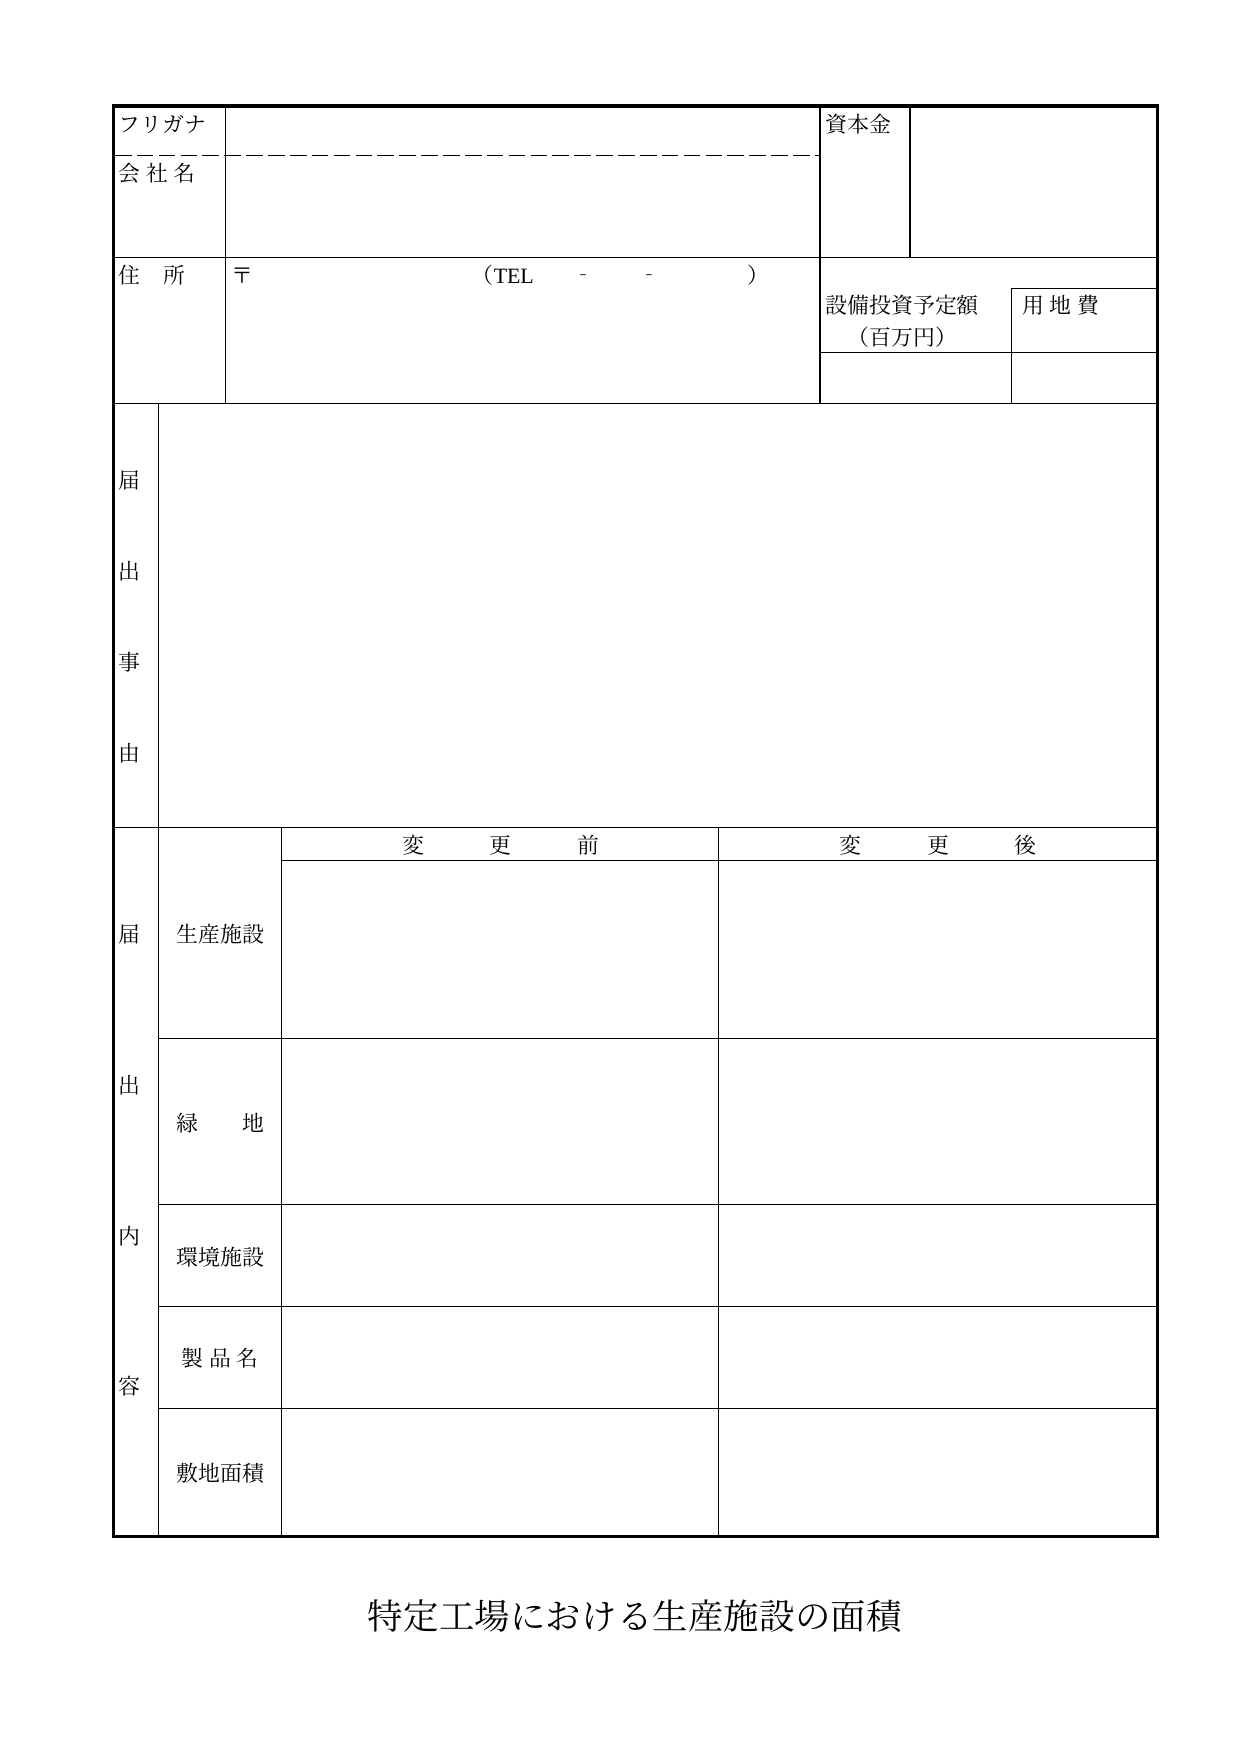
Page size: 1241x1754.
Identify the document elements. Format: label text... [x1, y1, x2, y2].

table_cell 緑 地 [159, 1039, 281, 1204]
table_cell [282, 1205, 718, 1306]
table_cell 設備投資予定額 （百万円） [821, 288, 1011, 352]
table_cell 用 地 費 [1012, 289, 1156, 352]
table_cell [719, 1039, 1156, 1204]
table_cell 住 所 [115, 258, 225, 402]
table_cell [719, 1307, 1156, 1408]
table_header [911, 108, 1156, 257]
table_cell [719, 1205, 1156, 1306]
table_cell [719, 861, 1156, 1037]
table_cell 敷地面積 [159, 1409, 281, 1535]
table_header 資本金 [821, 108, 909, 257]
table_cell 環境施設 [159, 1205, 281, 1306]
table_header フリガナ [115, 108, 225, 155]
table_cell 変 更 後 [719, 828, 1156, 860]
table_cell 〒 （TEL ‐ ‐ ） [226, 258, 819, 402]
table_cell 生産施設 [159, 828, 281, 1037]
table_cell [282, 1409, 718, 1535]
table_cell [159, 404, 1156, 827]
table_cell [821, 353, 1011, 402]
table_cell [282, 1039, 718, 1204]
table_cell 届 出 事 由 [115, 404, 158, 827]
table_header [226, 108, 819, 155]
table_cell [282, 1307, 718, 1408]
table_cell 会 社 名 [115, 155, 225, 257]
table_cell [282, 861, 718, 1037]
table_cell [1012, 353, 1156, 402]
table_cell 変 更 前 [282, 828, 718, 860]
table_cell 製 品 名 [159, 1307, 281, 1408]
text 特定工場における生産施設の面積 [106, 1588, 1163, 1639]
table_cell [719, 1409, 1156, 1535]
table_cell 届 出 内 容 [115, 828, 158, 1535]
table_cell [821, 258, 1156, 288]
table_cell [226, 155, 819, 257]
